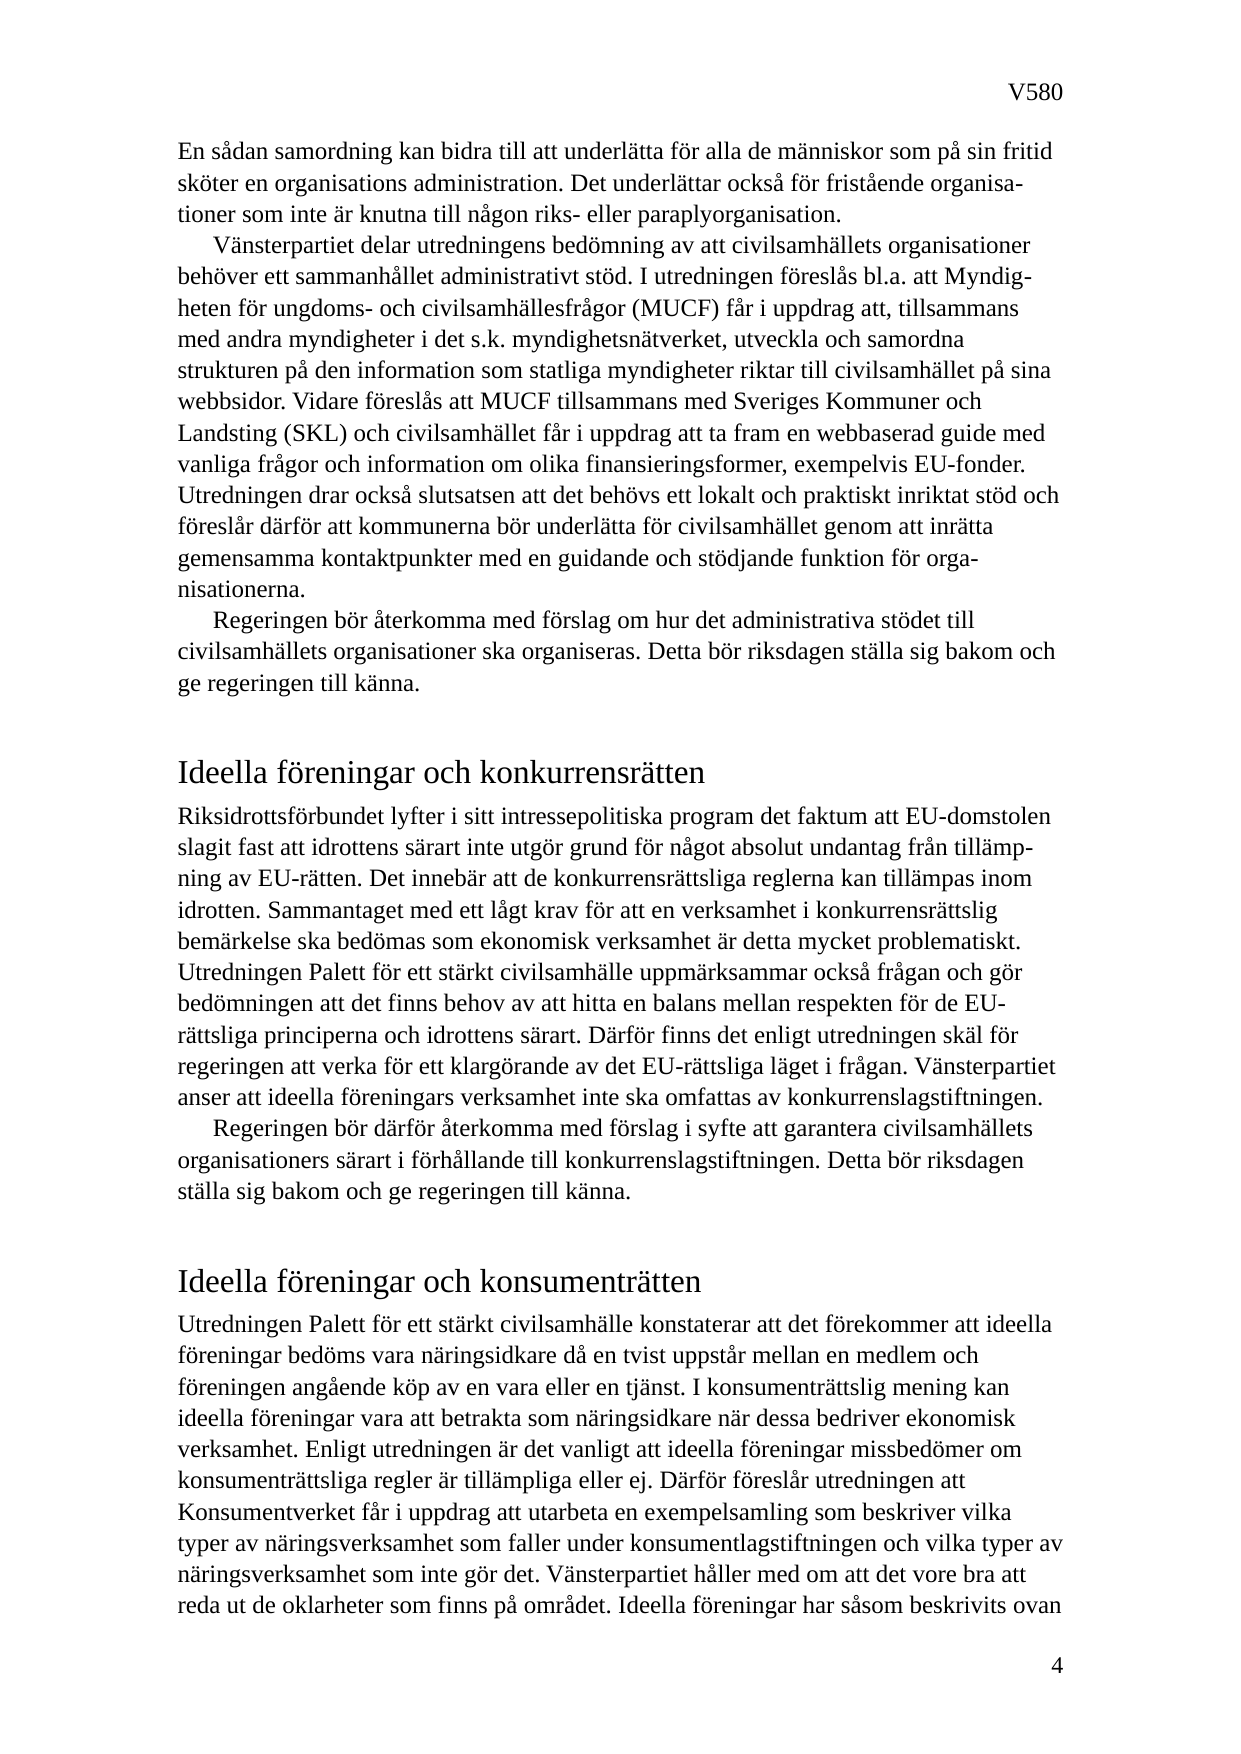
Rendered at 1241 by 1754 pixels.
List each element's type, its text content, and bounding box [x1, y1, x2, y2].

text Regeringen bör återkomma med förslag om hur det administrativa stödet till civilsamhällets organisationer ska organiseras. Detta bör riksdagen ställa sig bakom och ge regeringen till känna. [177, 603, 1063, 696]
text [177, 1307, 1063, 1619]
subtitle Ideella föreningar och konsumenträtten [177, 1267, 1063, 1298]
text Regeringen bör därför återkomma med förslag i syfte att garantera civilsamhällets organisationers särart i förhållande till konkurrenslagstiftningen. Detta bör riksdagen ställa sig bakom och ge regeringen till känna. [177, 1111, 1063, 1205]
text Vänsterpartiet delar utredningens bedömning av att civilsamhällets organisationer behöver ett sammanhållet administrativt stöd. I utredningen föreslås bl.a. att Myndigheten för ungdoms- och civilsamhällesfrågor (MUCF) får i uppdrag att, tillsammans med andra myndigheter i det s.k. myndighetsnätverket, utveckla och samordna strukturen på den information som statliga myndigheter riktar till civilsamhället på sina webbsidor. Vidare föreslås att MUCF tillsammans med Sveriges Kommuner och Landsting (SKL) och civilsamhället får i uppdrag att ta fram en webbaserad guide med vanliga frågor och information om olika finansieringsformer, exempelvis EU-fonder. Utredningen drar också slutsatsen att det behövs ett lokalt och praktiskt inriktat stöd och föreslår därför att kommunerna bör underlätta för civilsamhället genom att inrätta gemensamma kontaktpunkter med en guidande och stödjande funktion för organisationerna. [177, 228, 1063, 603]
subtitle Ideella föreningar och konkurrensrätten [177, 759, 1063, 790]
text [177, 134, 1063, 228]
text Riksidrottsförbundet lyfter i sitt intressepolitiska program det faktum att EU-domstolen slagit fast att idrottens särart inte utgör grund för något absolut undantag från tillämpning av EU-rätten. Det innebär att de konkurrensrättsliga reglerna kan tillämpas inom idrotten. Sammantaget med ett lågt krav för att en verksamhet i konkurrensrättslig bemärkelse ska bedömas som ekonomisk verksamhet är detta mycket problematiskt. Utredningen Palett för ett stärkt civilsamhälle uppmärksammar också frågan och gör bedömningen att det finns behov av att hitta en balans mellan respekten för de EU-rättsliga principerna och idrottens särart. Därför finns det enligt utredningen skäl för regeringen att verka för ett klargörande av det EU-rättsliga läget i frågan. Vänsterpartiet anser att ideella föreningars verksamhet inte ska omfattas av konkurrenslagstiftningen. [177, 798, 1063, 1111]
